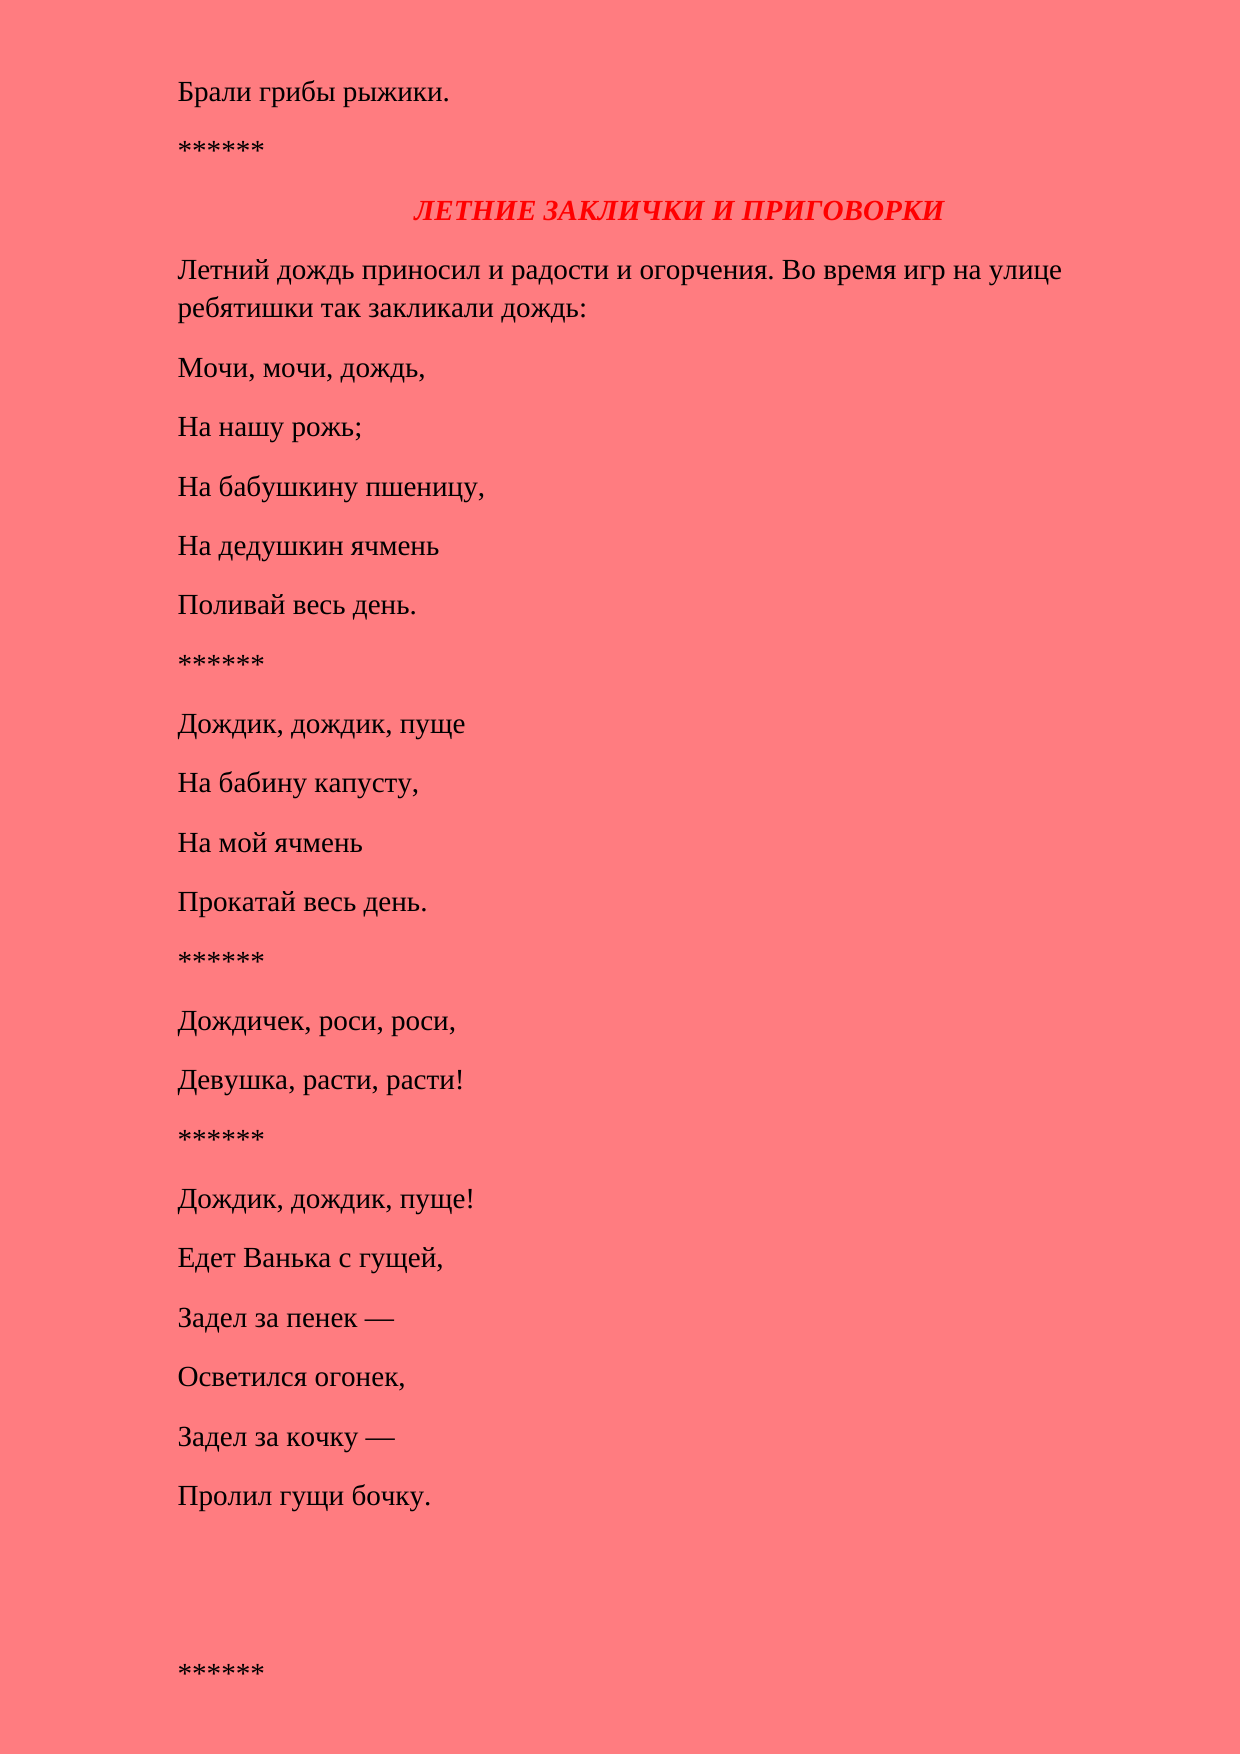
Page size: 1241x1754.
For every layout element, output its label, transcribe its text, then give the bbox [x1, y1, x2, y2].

text Дождик, дождик, пуще [177, 706, 1181, 740]
text Девушка, расти, расти! [177, 1062, 1181, 1096]
text Пролил гущи бочку. [177, 1478, 1181, 1512]
text Поливай весь день. [177, 587, 1181, 621]
text ****** [177, 133, 1181, 167]
text ****** [177, 1656, 1181, 1690]
text Дождичек, роси, роси, [177, 1003, 1181, 1037]
text На нашу рожь; [177, 409, 1181, 443]
text Дождик, дождик, пуще! [177, 1181, 1181, 1215]
text На бабину капусту, [177, 766, 1181, 799]
text Едет Ванька с гущей, [177, 1241, 1181, 1274]
text ЛЕТНИЕ ЗАКЛИЧКИ И ПРИГОВОРКИ [177, 193, 1181, 226]
text ****** [177, 944, 1181, 977]
text ****** [177, 647, 1181, 680]
text На бабушкину пшеницу, [177, 469, 1181, 502]
text ****** [177, 1122, 1181, 1155]
text Задел за кочку — [177, 1419, 1181, 1452]
text Летний дождь приносил и радости и огорчения. Во время игр на улице ребятишки так закликали дождь: [177, 252, 1181, 324]
text Прокатай весь день. [177, 884, 1181, 918]
text Осветился огонек, [177, 1359, 1181, 1393]
text Брали грибы рыжики. [177, 74, 1181, 107]
text Задел за пенек — [177, 1300, 1181, 1333]
text На дедушкин ячмень [177, 528, 1181, 562]
text Мочи, мочи, дождь, [177, 350, 1181, 383]
text На мой ячмень [177, 825, 1181, 858]
